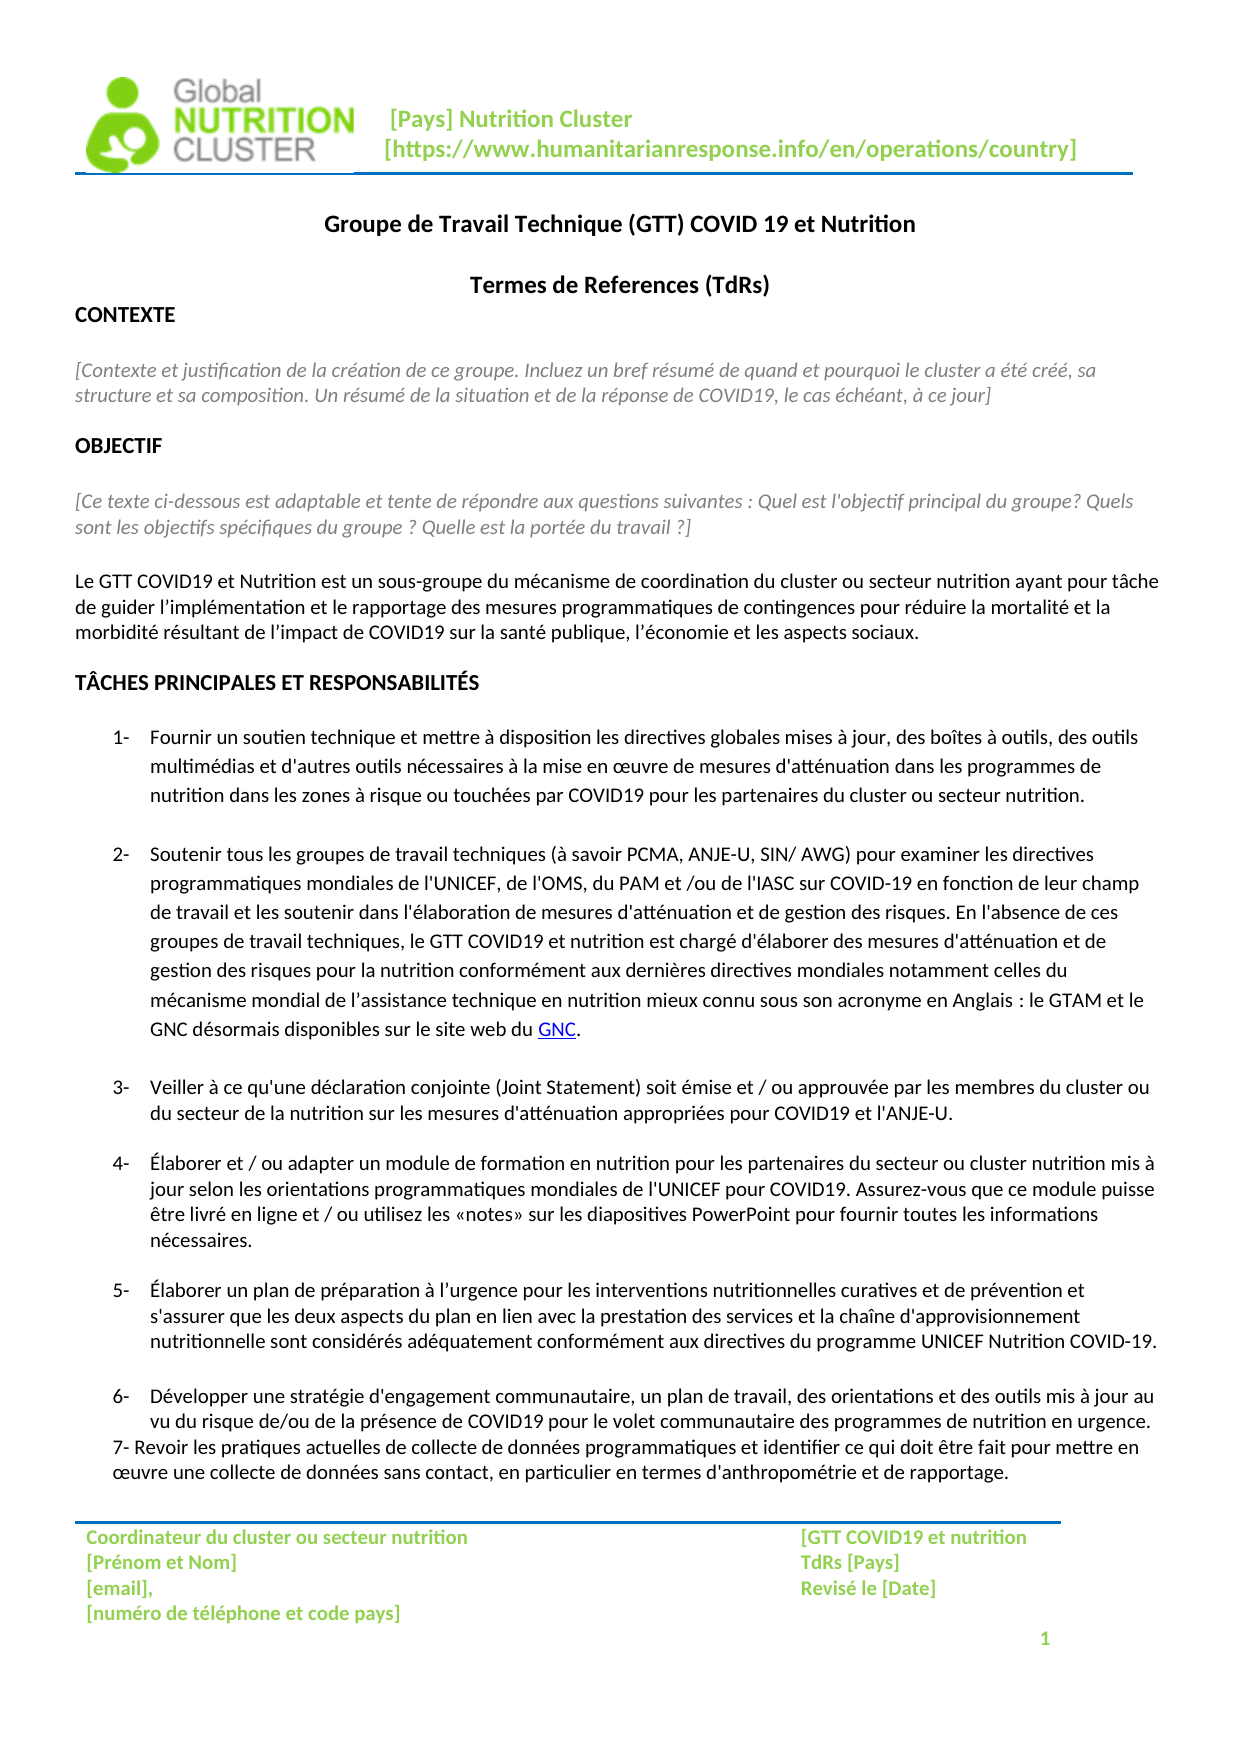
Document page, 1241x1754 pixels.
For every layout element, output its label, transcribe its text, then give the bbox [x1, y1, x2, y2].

picture [86, 77, 354, 173]
text TÂCHES PRINCIPALES ET RESPONSABILITÉS [75, 668, 1165, 696]
text 7- Revoir les pratiques actuelles de collecte de données programmatiques et identifier ce qui doit être fait pour mettre en œuvre une collecte de données sans contact, en particulier en termes d'anthropométrie et de rapportage. [112, 1434, 1165, 1485]
text [Contexte et justification de la création de ce groupe. Incluez un bref résumé de quand et pourquoi le cluster a été créé, sa structure et sa composition. Un résumé de la situation et de la réponse de COVID19, le cas échéant, à ce jour] [75, 357, 1165, 408]
list Veiller à ce qu'une déclaration conjointe (Joint Statement) soit émise et / ou approuvée par les membres du cluster ou du secteur de la nutrition sur les mesures d'atténuation appropriées pour COVID19 et l'ANJE-U. [112, 1074, 1165, 1125]
text Termes de References (TdRs) [75, 269, 1165, 300]
list Élaborer et / ou adapter un module de formation en nutrition pour les partenaires du secteur ou cluster nutrition mis à jour selon les orientations programmatiques mondiales de l'UNICEF pour COVID19. Assurez-vous que ce module puisse être livré en ligne et / ou utilisez les «notes» sur les diapositives PowerPoint pour fournir toutes les informations nécessaires. [112, 1151, 1165, 1252]
text Le GTT COVID19 et Nutrition est un sous-groupe du mécanisme de coordination du cluster ou secteur nutrition ayant pour tâche de guider l’implémentation et le rapportage des mesures programmatiques de contingences pour réduire la mortalité et la morbidité résultant de l’impact de COVID19 sur la santé publique, l’économie et les aspects sociaux. [75, 568, 1165, 645]
text OBJECTIF [75, 431, 1165, 459]
list Fournir un soutien technique et mettre à disposition les directives globales mises à jour, des boîtes à outils, des outils multimédias et d'autres outils nécessaires à la mise en œuvre de mesures d'atténuation dans les programmes de nutrition dans les zones à risque ou touchées par COVID19 pour les partenaires du cluster ou secteur nutrition. [112, 724, 1165, 808]
text Groupe de Travail Technique (GTT) COVID 19 et Nutrition [75, 208, 1165, 239]
list Élaborer un plan de préparation à l’urgence pour les interventions nutritionnelles curatives et de prévention et s'assurer que les deux aspects du plan en lien avec la prestation des services et la chaîne d'approvisionnement nutritionnelle sont considérés adéquatement conformément aux directives du programme UNICEF Nutrition COVID-19. [112, 1278, 1165, 1354]
list Soutenir tous les groupes de travail techniques (à savoir PCMA, ANJE-U, SIN/ AWG) pour examiner les directives programmatiques mondiales de l'UNICEF, de l'OMS, du PAM et /ou de l'IASC sur COVID-19 en fonction de leur champ de travail et les soutenir dans l'élaboration de mesures d'atténuation et de gestion des risques. En l'absence de ces groupes de travail techniques, le GTT COVID19 et nutrition est chargé d'élaborer des mesures d'atténuation et de gestion des risques pour la nutrition conformément aux dernières directives mondiales notamment celles du mécanisme mondial de l’assistance technique en nutrition mieux connu sous son acronyme en Anglais : le GTAM et le GNC désormais disponibles sur le site web du GNC. [112, 841, 1165, 1041]
text [Ce texte ci-dessous est adaptable et tente de répondre aux questions suivantes : Quel est l'objectif principal du groupe? Quels sont les objectifs spécifiques du groupe ? Quelle est la portée du travail ?] [75, 488, 1165, 539]
text CONTEXTE [75, 300, 1165, 328]
list Développer une stratégie d'engagement communautaire, un plan de travail, des orientations et des outils mis à jour au vu du risque de/ou de la présence de COVID19 pour le volet communautaire des programmes de nutrition en urgence. [112, 1383, 1165, 1434]
